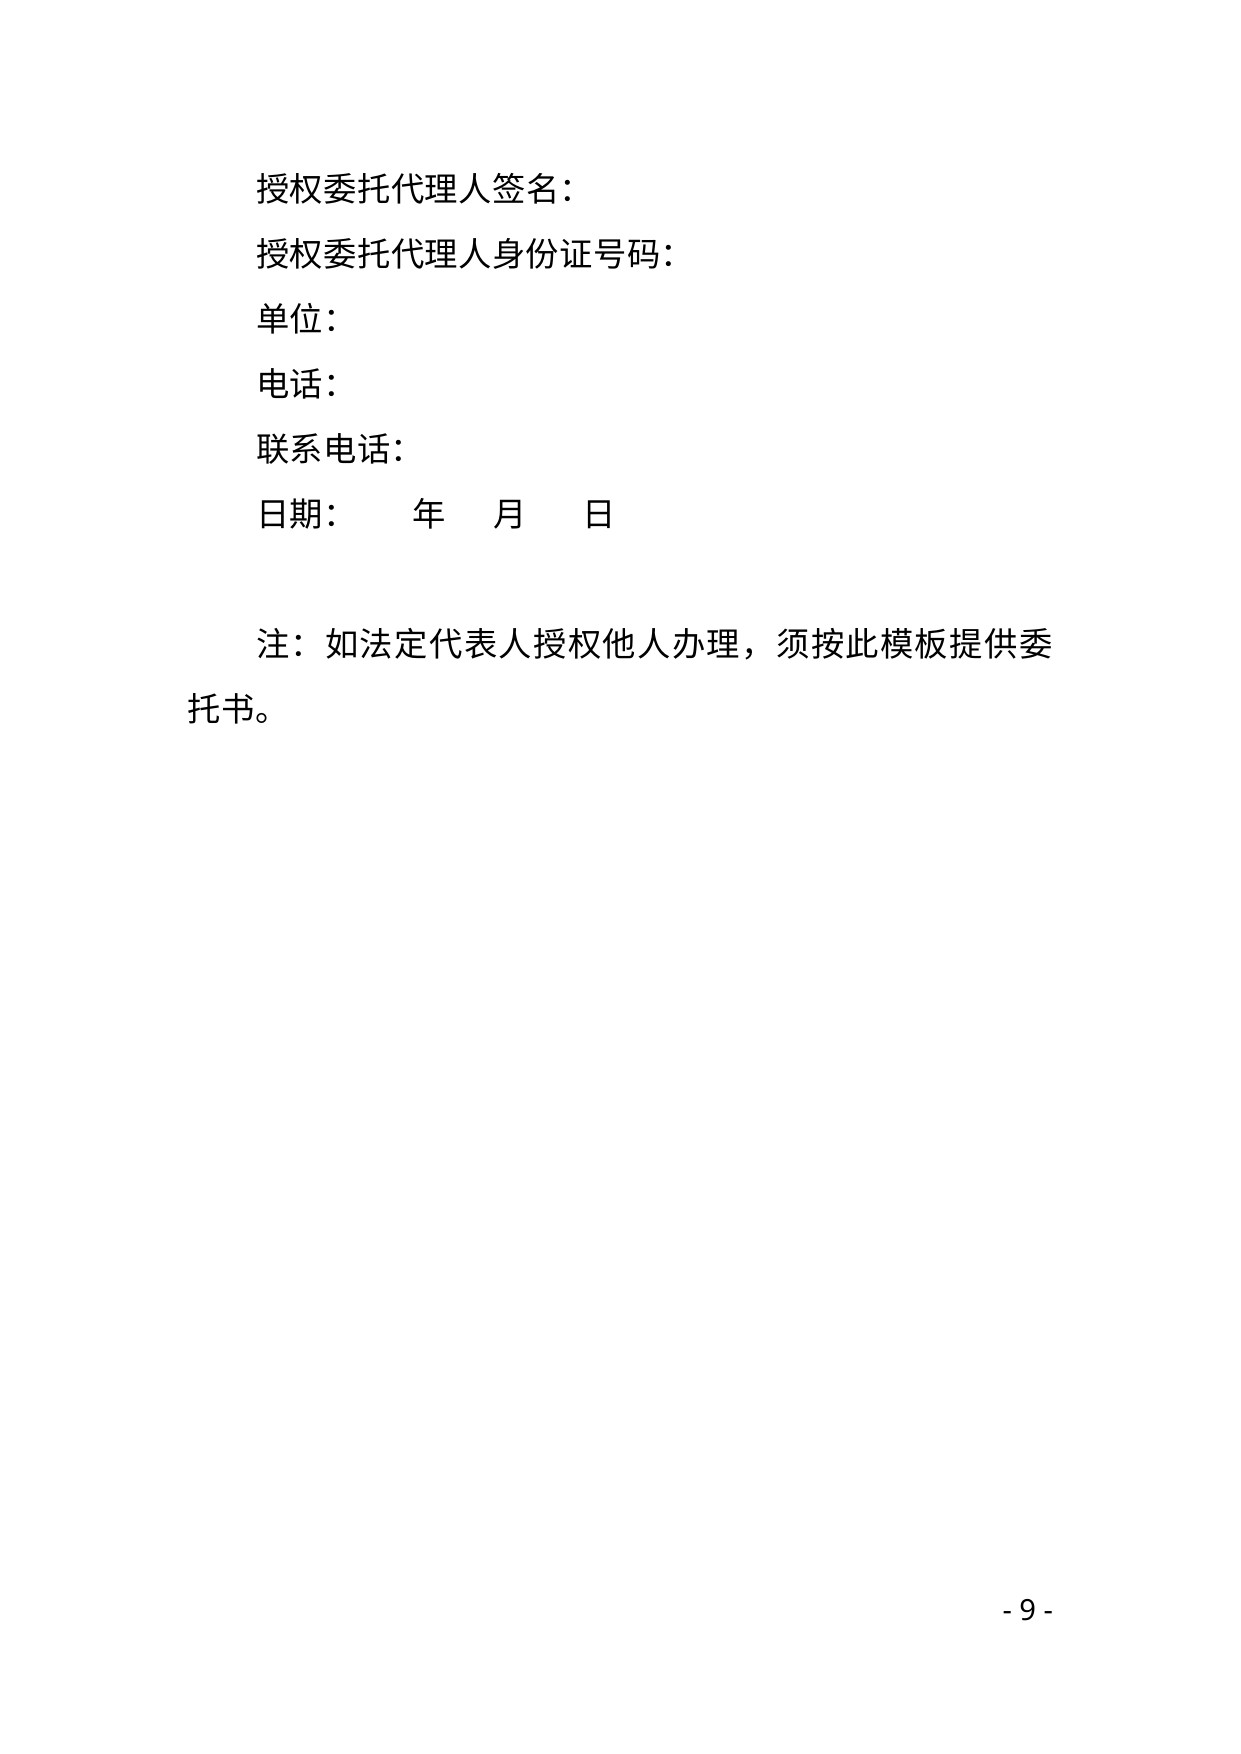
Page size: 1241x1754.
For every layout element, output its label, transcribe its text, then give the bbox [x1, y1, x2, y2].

text 授权委托代理人签名： [187, 155, 1053, 220]
text 注：如法定代表人授权他人办理，须按此模板提供委托书。 [187, 610, 1053, 740]
text 授权委托代理人身份证号码： [187, 220, 1053, 285]
text 单位： [187, 285, 1053, 350]
text 联系电话： [187, 415, 1053, 480]
text 日期： 年 月 日 [187, 480, 1053, 545]
text 电话： [187, 350, 1053, 415]
